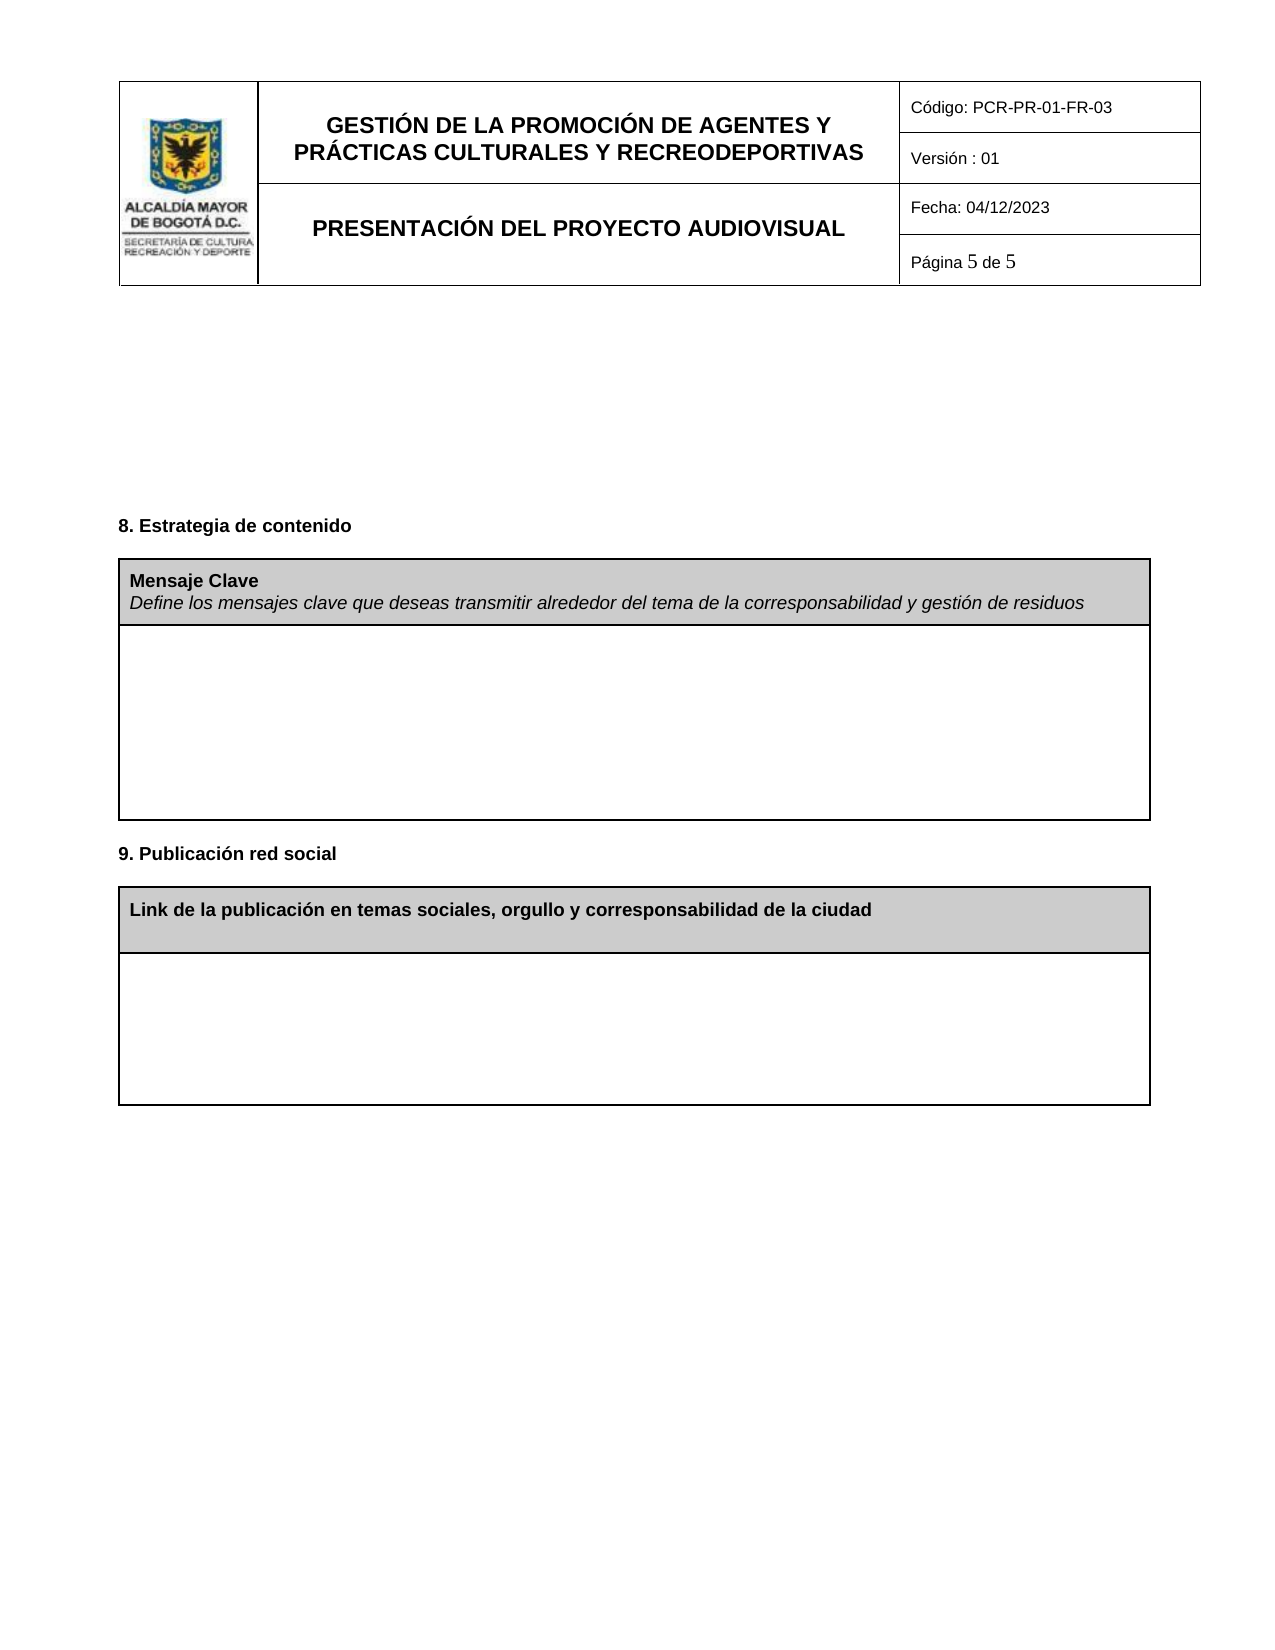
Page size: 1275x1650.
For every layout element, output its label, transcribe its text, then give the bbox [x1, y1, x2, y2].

table_cell [120, 954, 1149, 1104]
text 8. Estrategia de contenido [118, 514, 1151, 536]
table_header Mensaje Clave Define los mensajes clave que deseas transmitir alrededor del tema de la corresponsabilidad y gestión de residuos [120, 560, 1149, 624]
text 9. Publicación red social [118, 843, 1151, 864]
table_cell [120, 626, 1149, 819]
picture [121, 118, 254, 257]
table_header Link de la publicación en temas sociales, orgullo y corresponsabilidad de la ciudad [120, 888, 1149, 952]
